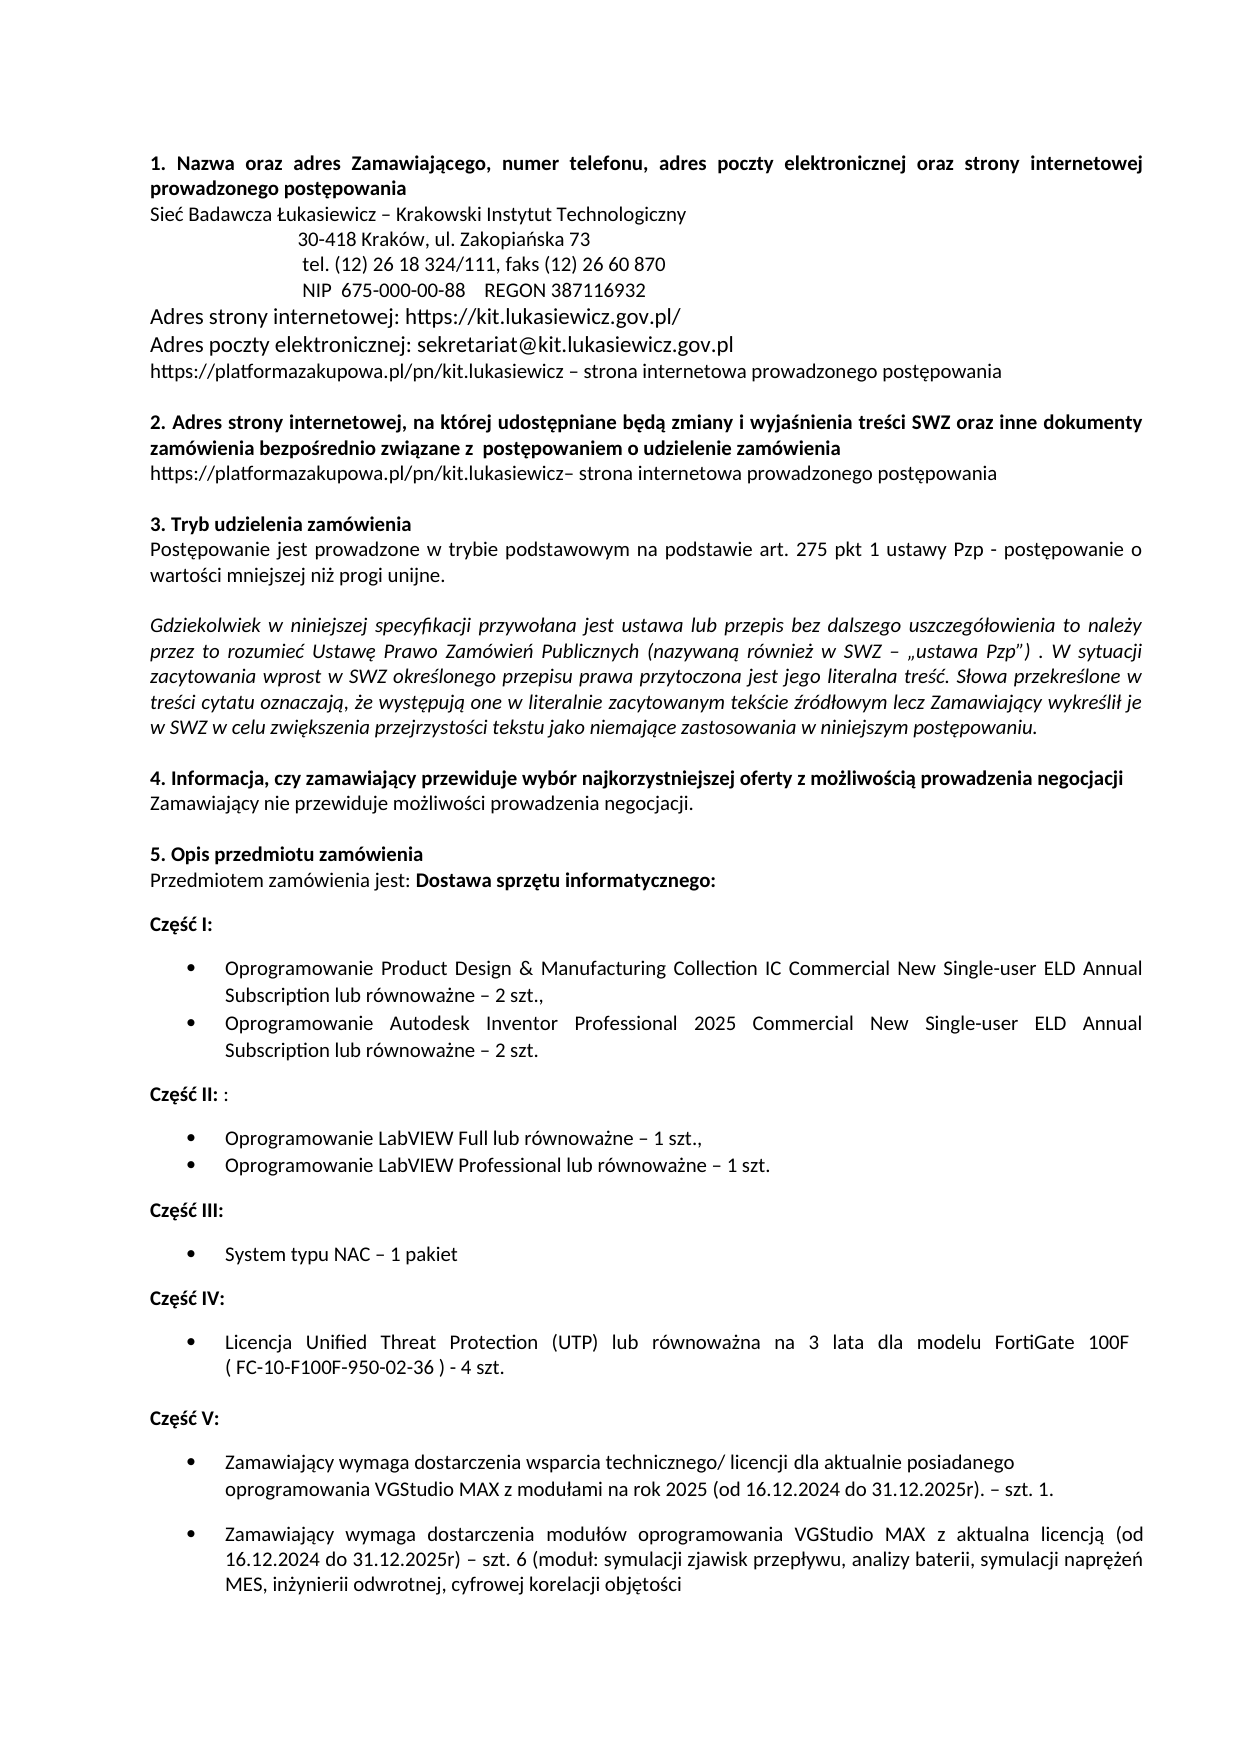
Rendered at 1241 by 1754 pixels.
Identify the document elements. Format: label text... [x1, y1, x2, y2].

text 2. Adres strony internetowej, na której udostępniane będą zmiany i wyjaśnienia treści SWZ oraz inne dokumenty zamówienia bezpośrednio związane z postępowaniem o udzielenie zamówienia [150, 409, 1144, 460]
text 5. Opis przedmiotu zamówienia [150, 841, 1144, 867]
list Oprogramowanie Autodesk Inventor Professional 2025 Commercial New Single-user ELD Annual Subscription lub równoważne – 2 szt. [187, 1010, 1144, 1063]
text 1. Nazwa oraz adres Zamawiającego, numer telefonu, adres poczty elektronicznej oraz strony internetowej prowadzonego postępowania [150, 150, 1144, 201]
list Zamawiający wymaga dostarczenia wsparcia technicznego/ licencji dla aktualnie posiadanego oprogramowania VGStudio MAX z modułami na rok 2025 (od 16.12.2024 do 31.12.2025r). – szt. 1. [187, 1449, 1144, 1502]
text Gdziekolwiek w niniejszej specyfikacji przywołana jest ustawa lub przepis bez dalszego uszczegółowienia to należy przez to rozumieć Ustawę Prawo Zamówień Publicznych (nazywaną również w SWZ – „ustawa Pzp”) . W sytuacji zacytowania wprost w SWZ określonego przepisu prawa przytoczona jest jego literalna treść. Słowa przekreślone w treści cytatu oznaczają, że występują one w literalnie zacytowanym tekście źródłowym lecz Zamawiający wykreślił je w SWZ w celu zwiększenia przejrzystości tekstu jako niemające zastosowania w niniejszym postępowaniu. [150, 613, 1144, 740]
list System typu NAC – 1 pakiet [187, 1241, 1144, 1266]
text Adres poczty elektronicznej: sekretariat@kit.lukasiewicz.gov.pl [150, 331, 1144, 358]
text 3. Tryb udzielenia zamówienia [150, 511, 1144, 536]
text 4. Informacja, czy zamawiający przewiduje wybór najkorzystniejszej oferty z możliwością prowadzenia negocjacji [150, 765, 1144, 791]
list Oprogramowanie LabVIEW Full lub równoważne – 1 szt., [187, 1125, 1144, 1151]
text Postępowanie jest prowadzone w trybie podstawowym na podstawie art. 275 pkt 1 ustawy Pzp - postępowanie o wartości mniejszej niż progi unijne. [150, 536, 1144, 587]
text Część IV: [150, 1285, 1144, 1310]
text tel. (12) 26 18 324/111, faks (12) 26 60 870 [150, 252, 1144, 277]
text https://platformazakupowa.pl/pn/kit.lukasiewicz– strona internetowa prowadzonego postępowania [150, 460, 1144, 486]
list Oprogramowanie LabVIEW Professional lub równoważne – 1 szt. [187, 1153, 1144, 1178]
text Część II: : [150, 1081, 1144, 1107]
text Przedmiotem zamówienia jest: Dostawa sprzętu informatycznego: [150, 867, 1144, 892]
text https://platformazakupowa.pl/pn/kit.lukasiewicz – strona internetowa prowadzonego postępowania [150, 358, 1144, 384]
list Zamawiający wymaga dostarczenia modułów oprogramowania VGStudio MAX z aktualna licencją (od 16.12.2024 do 31.12.2025r) – szt. 6 (moduł: symulacji zjawisk przepływu, analizy baterii, symulacji naprężeń MES, inżynierii odwrotnej, cyfrowej korelacji objętości [187, 1521, 1144, 1597]
text NIP 675-000-00-88 REGON 387116932 [150, 277, 1144, 302]
text Część III: [150, 1197, 1144, 1222]
text 30-418 Kraków, ul. Zakopiańska 73 [150, 226, 1144, 252]
text Część I: [150, 911, 1144, 936]
list Licencja Unified Threat Protection (UTP) lub równoważna na 3 lata dla modelu FortiGate ( FC-10-F100F-950-02-36 ) - 4 szt. [187, 1329, 1144, 1380]
text Zamawiający nie przewiduje możliwości prowadzenia negocjacji. [150, 791, 1144, 816]
text Adres strony internetowej: https://kit.lukasiewicz.gov.pl/ [150, 302, 1144, 331]
list Oprogramowanie Product Design & Manufacturing Collection IC Commercial New Single-user ELD Annual Subscription lub równoważne – 2 szt., [187, 955, 1144, 1008]
text Sieć Badawcza Łukasiewicz – Krakowski Instytut Technologiczny [150, 201, 1144, 226]
text Część V: [150, 1405, 1144, 1431]
